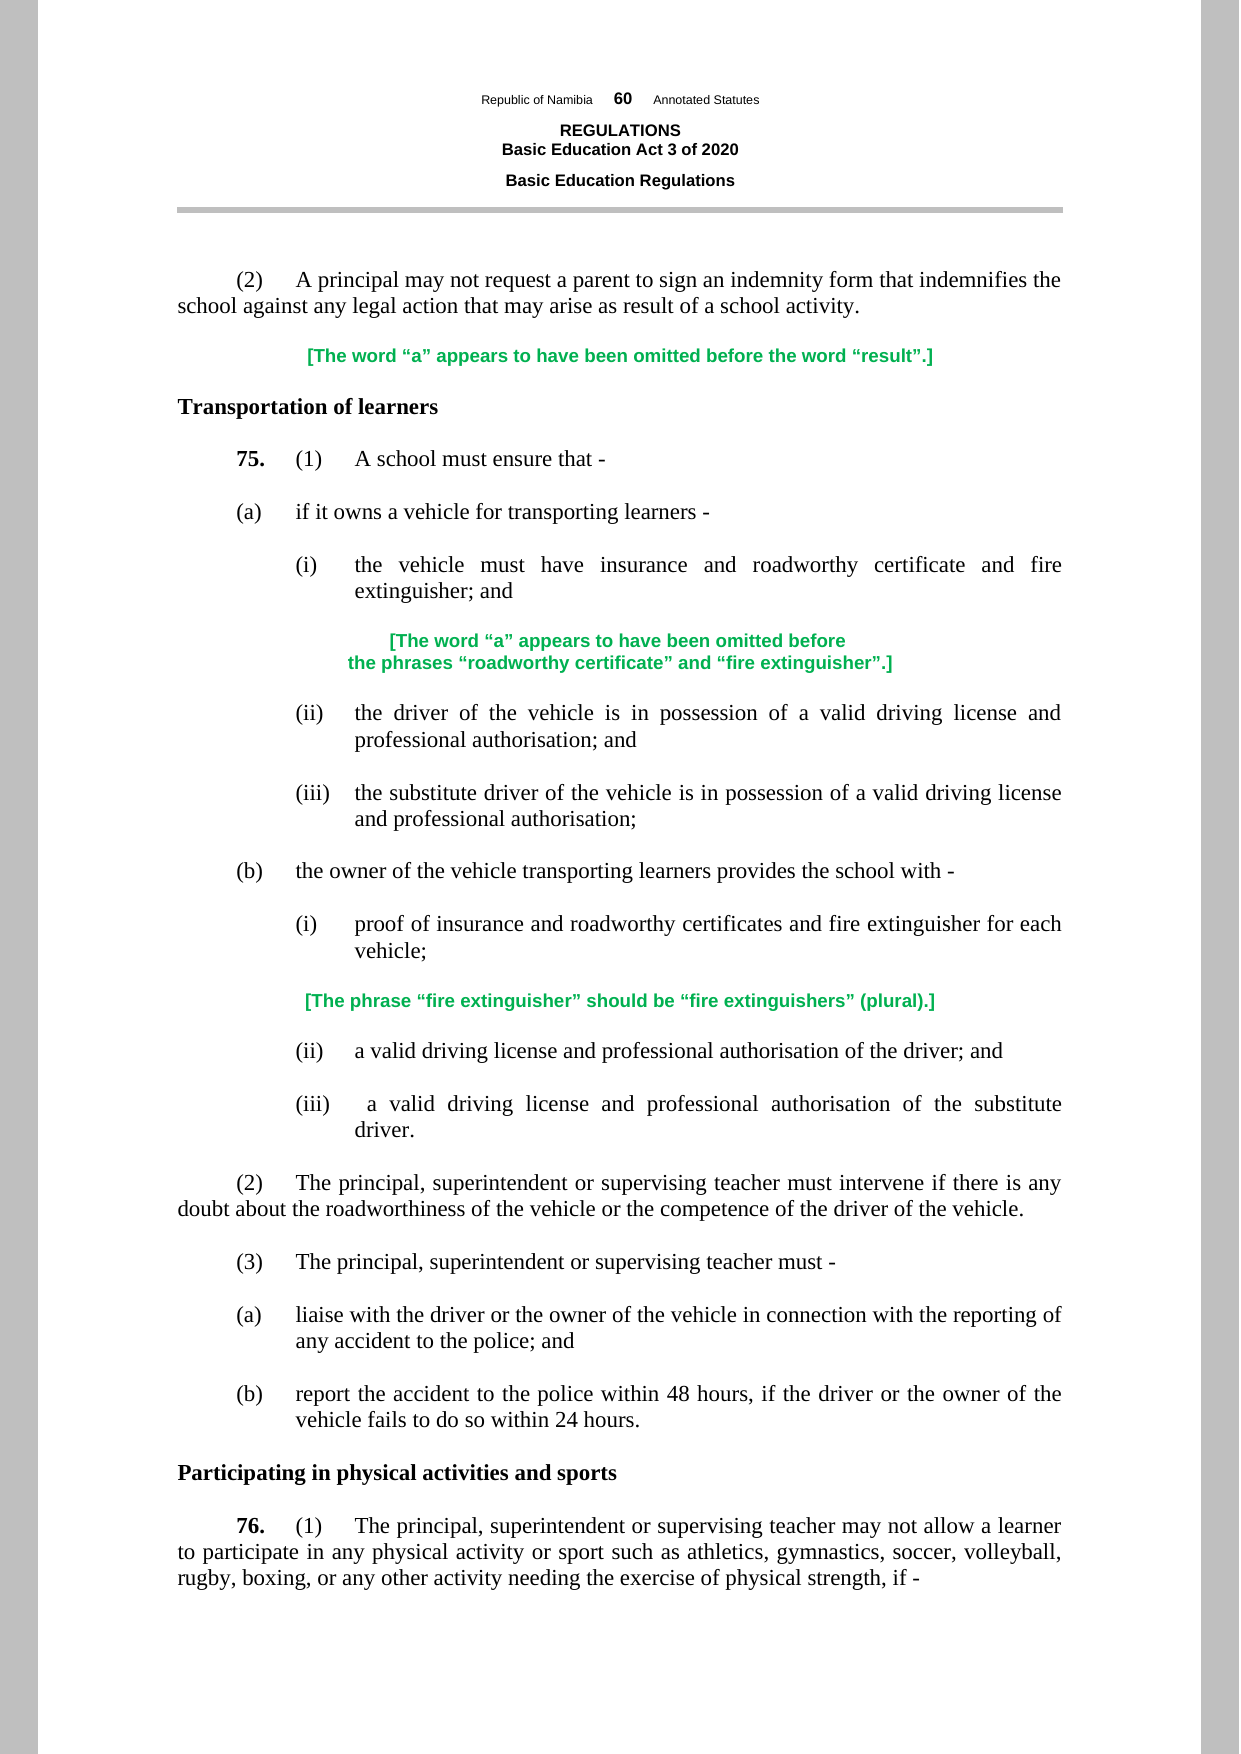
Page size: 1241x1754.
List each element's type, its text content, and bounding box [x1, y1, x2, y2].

text [The word “a” appears to have been omitted before the phrases “roadworthy certificate” and “fire extinguisher”.] [177, 630, 1063, 673]
text Participating in physical activities and sports [177, 1459, 1063, 1485]
text 76. (1) The principal, superintendent or supervising teacher may not allow a learner to participate in any physical activity or sport such as athletics, gymnastics, soccer, volleyball, rugby, boxing, or any other activity needing the exercise of physical strength, if - [177, 1512, 1063, 1591]
text (2) The principal, superintendent or supervising teacher must intervene if there is any doubt about the roadworthiness of the vehicle or the competence of the driver of the vehicle. [177, 1169, 1063, 1222]
text 75. (1) A school must ensure that - [177, 446, 1063, 472]
text (b) the owner of the vehicle transporting learners provides the school with - [236, 858, 1063, 884]
text Transportation of learners [177, 393, 1063, 419]
text (b) report the accident to the police within 48 hours, if the driver or the owner of the vehicle fails to do so within 24 hours. [236, 1380, 1063, 1433]
text (a) liaise with the driver or the owner of the vehicle in connection with the reporting of any accident to the police; and [236, 1301, 1063, 1353]
text [The word “a” appears to have been omitted before the word “result”.] [177, 345, 1063, 366]
text (a) if it owns a vehicle for transporting learners - [236, 498, 1063, 524]
text (ii) the driver of the vehicle is in possession of a valid driving license and professional authorisation; and [295, 699, 1063, 752]
text (i) the vehicle must have insurance and roadworthy certificate and fire extinguisher; and [295, 551, 1063, 604]
text (2) A principal may not request a parent to sign an indemnity form that indemnifies the school against any legal action that may arise as result of a school activity. [177, 266, 1063, 318]
text (i) proof of insurance and roadworthy certificates and fire extinguisher for each vehicle; [295, 910, 1063, 963]
text (iii) the substitute driver of the vehicle is in possession of a valid driving license and professional authorisation; [295, 778, 1063, 831]
text (3) The principal, superintendent or supervising teacher must - [177, 1248, 1063, 1274]
text (ii) a valid driving license and professional authorisation of the driver; and [295, 1037, 1063, 1064]
text (iii) a valid driving license and professional authorisation of the substitute driver. [295, 1090, 1063, 1143]
text [The phrase “fire extinguisher” should be “fire extinguishers” (plural).] [177, 989, 1063, 1011]
